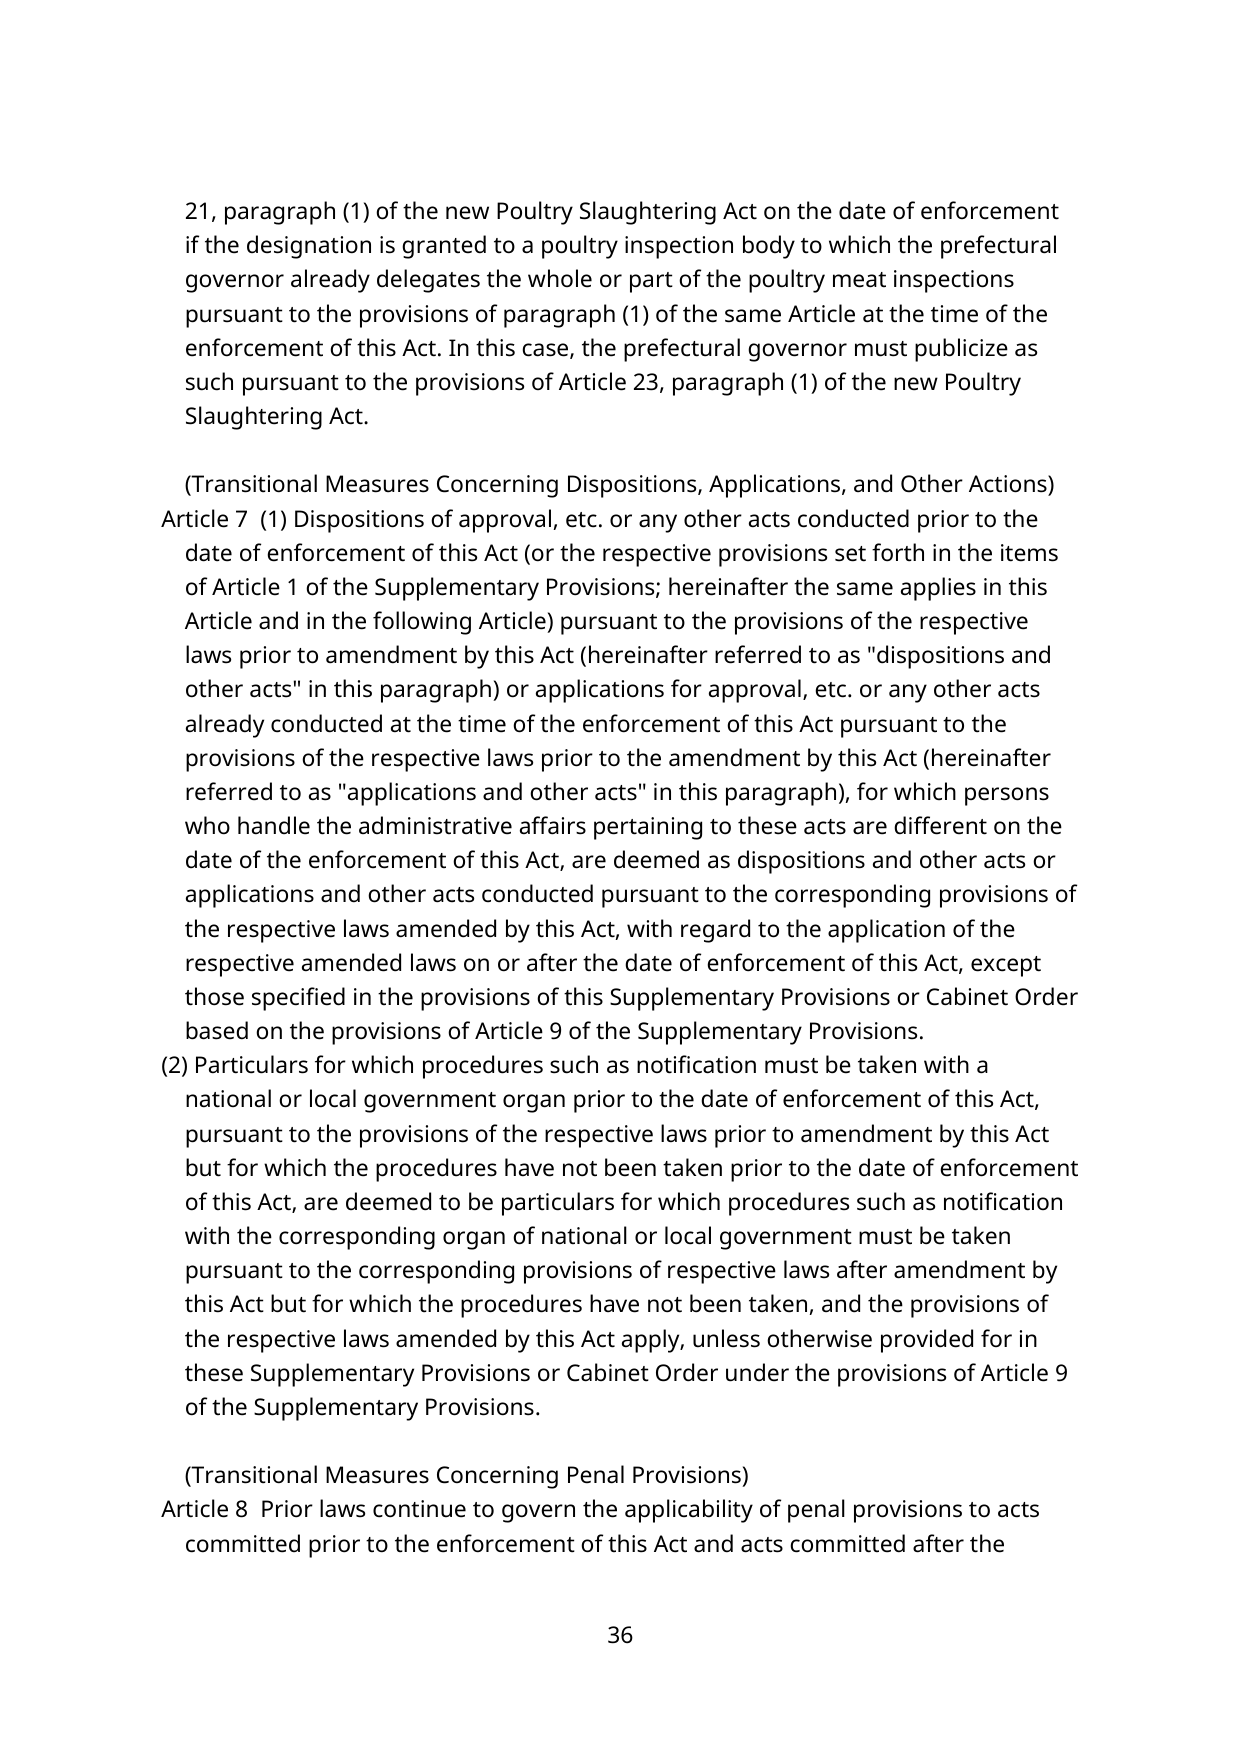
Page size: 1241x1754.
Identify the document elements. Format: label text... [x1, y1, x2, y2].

text (2) Particulars for which procedures such as notification must be taken with a national or local government organ prior to the date of enforcement of this Act, pursuant to the provisions of the respective laws prior to amendment by this Act but for which the procedures have not been taken prior to the date of enforcement of this Act, are deemed to be particulars for which procedures such as notification with the corresponding organ of national or local government must be taken pursuant to the corresponding provisions of respective laws after amendment by this Act but for which the procedures have not been taken, and the provisions of the respective laws amended by this Act apply, unless otherwise provided for in these Supplementary Provisions or Cabinet Order under the provisions of Article 9 of the Supplementary Provisions. [161, 1048, 1079, 1424]
text (Transitional Measures Concerning Dispositions, Applications, and Other Actions) [184, 467, 1079, 501]
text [161, 194, 1079, 433]
text Article 7 (1) Dispositions of approval, etc. or any other acts conducted prior to the date of enforcement of this Act (or the respective provisions set forth in the items of Article 1 of the Supplementary Provisions; hereinafter the same applies in this Article and in the following Article) pursuant to the provisions of the respective laws prior to amendment by this Act (hereinafter referred to as "dispositions and other acts" in this paragraph) or applications for approval, etc. or any other acts already conducted at the time of the enforcement of this Act pursuant to the provisions of the respective laws prior to the amendment by this Act (hereinafter referred to as "applications and other acts" in this paragraph), for which persons who handle the administrative affairs pertaining to these acts are different on the date of the enforcement of this Act, are deemed as dispositions and other acts or applications and other acts conducted pursuant to the corresponding provisions of the respective laws amended by this Act, with regard to the application of the respective amended laws on or after the date of enforcement of this Act, except those specified in the provisions of this Supplementary Provisions or Cabinet Order based on the provisions of Article 9 of the Supplementary Provisions. [161, 501, 1079, 1048]
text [161, 1492, 1079, 1560]
text (Transitional Measures Concerning Penal Provisions) [184, 1458, 1079, 1492]
